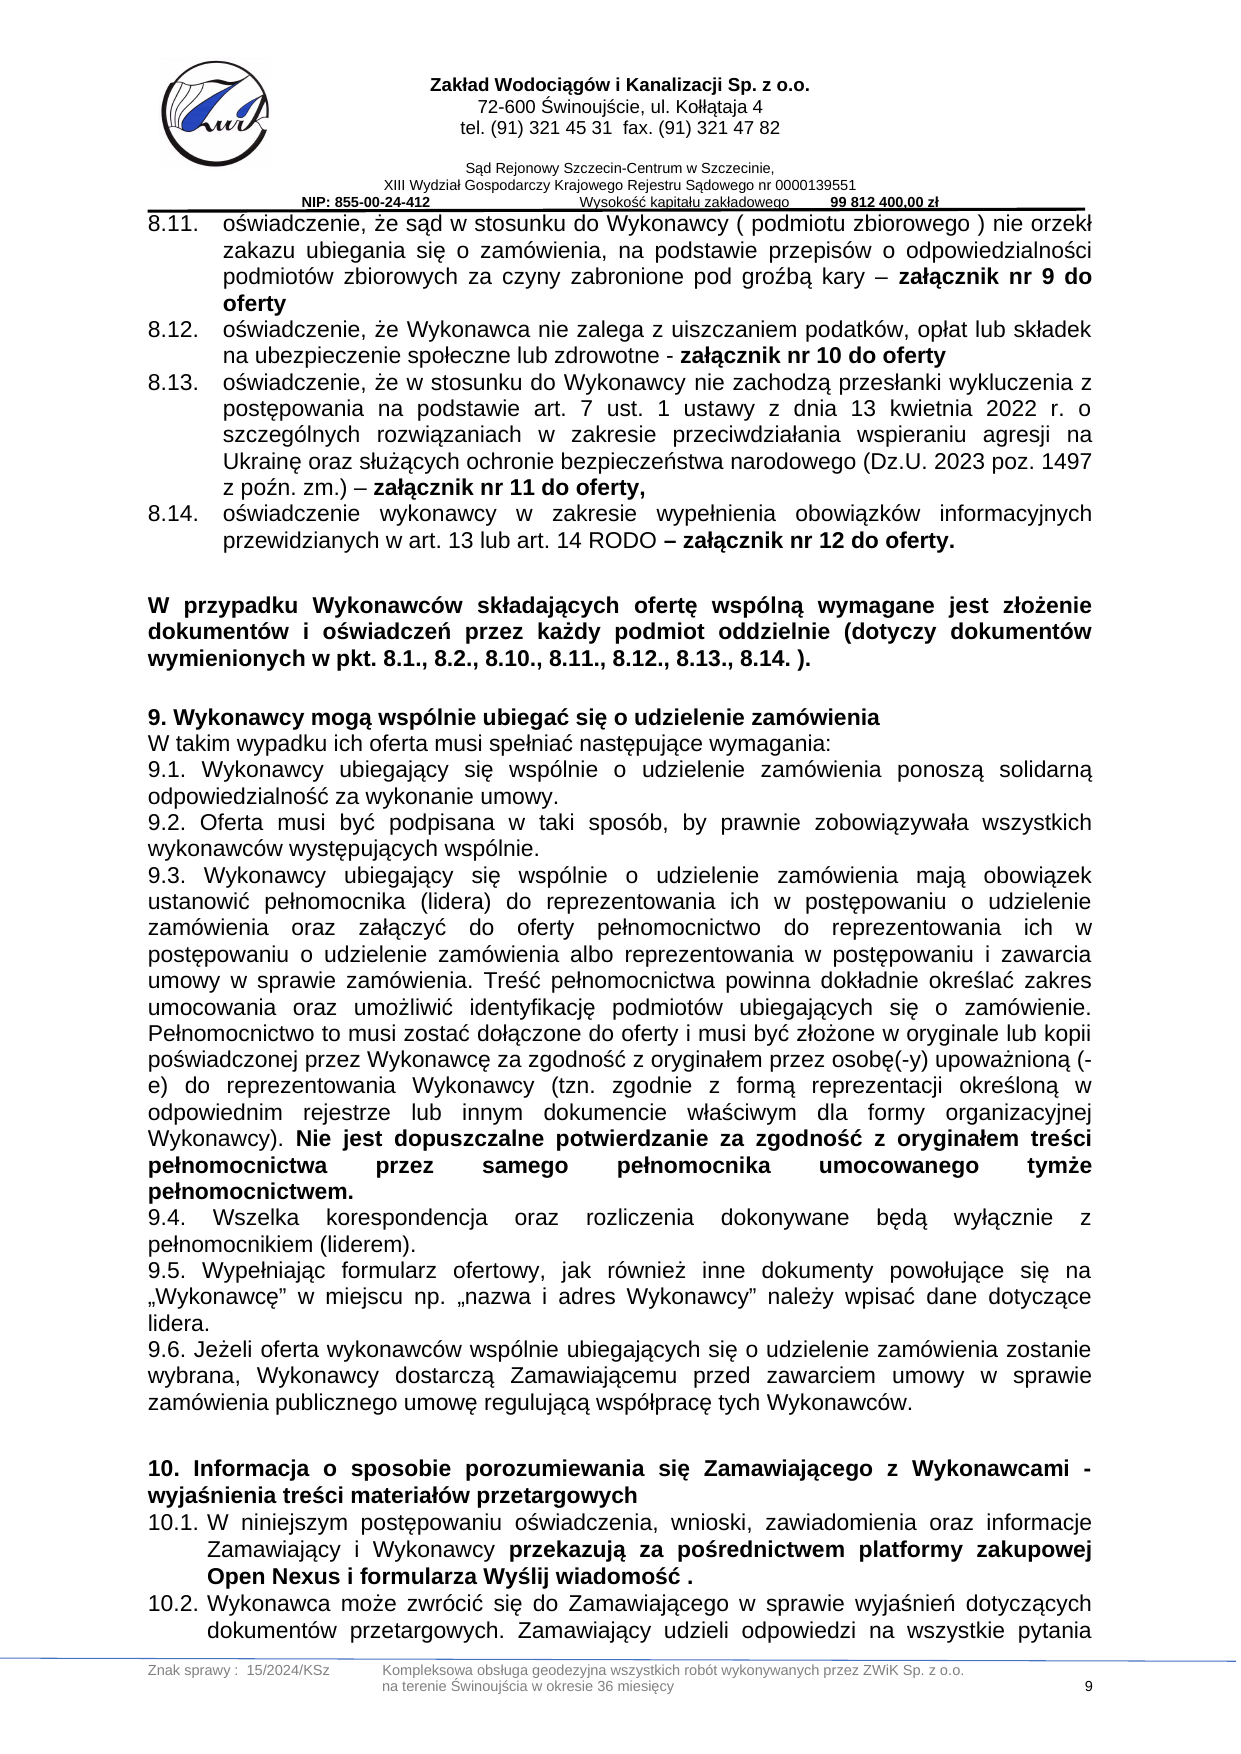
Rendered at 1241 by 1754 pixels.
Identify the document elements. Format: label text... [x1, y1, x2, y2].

list oświadczenie, że sąd w stosunku do Wykonawcy ( podmiotu zbiorowego ) nie orzekł zakazu ubiegania się o zamówienia, na podstawie przepisów o odpowiedzialności podmiotów zbiorowych za czyny zabronione pod groźbą kary – załącznik nr 9 do oferty [148, 210, 1092, 316]
text 9.5. Wypełniając formularz ofertowy, jak również inne dokumenty powołujące się na „Wykonawcę” w miejscu np. „nazwa i adres Wykonawcy” należy wpisać dane dotyczące lidera. [148, 1257, 1092, 1336]
text 9.1. Wykonawcy ubiegający się wspólnie o udzielenie zamówienia ponoszą solidarną odpowiedzialność za wykonanie umowy. [148, 756, 1092, 809]
text 9.6. Jeżeli oferta wykonawców wspólnie ubiegających się o udzielenie zamówienia zostanie wybrana, Wykonawcy dostarczą Zamawiającemu przed zawarciem umowy w sprawie zamówienia publicznego umowę regulującą współpracę tych Wykonawców. [148, 1336, 1092, 1415]
text W przypadku Wykonawców składających ofertę wspólną wymagane jest złożenie dokumentów i oświadczeń przez każdy podmiot oddzielnie (dotyczy dokumentów wymienionych w pkt. 8.1., 8.2., 8.10., 8.11., 8.12., 8.13., 8.14. ). [148, 592, 1092, 671]
list oświadczenie wykonawcy w zakresie wypełnienia obowiązków informacyjnych przewidzianych w art. 13 lub art. 14 RODO – załącznik nr 12 do oferty. [148, 500, 1092, 553]
picture [158, 57, 272, 171]
list W niniejszym postępowaniu oświadczenia, wnioski, zawiadomienia oraz informacje Zamawiający i Wykonawcy przekazują za pośrednictwem platformy zakupowej Open Nexus i formularza Wyślij wiadomość . [148, 1508, 1092, 1589]
list oświadczenie, że Wykonawca nie zalega z uiszczaniem podatków, opłat lub składek na ubezpieczenie społeczne lub zdrowotne - załącznik nr 10 do oferty [148, 316, 1092, 368]
text 9.2. Oferta musi być podpisana w taki sposób, by prawnie zobowiązywała wszystkich wykonawców występujących wspólnie. [148, 809, 1092, 862]
text 9.3. Wykonawcy ubiegający się wspólnie o udzielenie zamówienia mają obowiązek ustanowić pełnomocnika (lidera) do reprezentowania ich w postępowaniu o udzielenie zamówienia oraz załączyć do oferty pełnomocnictwo do reprezentowania ich w postępowaniu o udzielenie zamówienia albo reprezentowania w postępowaniu i zawarcia umowy w sprawie zamówienia. Treść pełnomocnictwa powinna dokładnie określać zakres umocowania oraz umożliwić identyfikację podmiotów ubiegających się o zamówienie. Pełnomocnictwo to musi zostać dołączone do oferty i musi być złożone w oryginale lub kopii poświadczonej przez Wykonawcę za zgodność z oryginałem przez osobę(-y) upoważnioną (-e) do reprezentowania Wykonawcy (tzn. zgodnie z formą reprezentacji określoną w odpowiednim rejestrze lub innym dokumencie właściwym dla formy organizacyjnej Wykonawcy). Nie jest dopuszczalne potwierdzanie za zgodność z oryginałem treści pełnomocnictwa przez samego pełnomocnika umocowanego tymże pełnomocnictwem. [148, 862, 1092, 1204]
text 9.4. Wszelka korespondencja oraz rozliczenia dokonywane będą wyłącznie z pełnomocnikiem (liderem). [148, 1204, 1092, 1257]
text W takim wypadku ich oferta musi spełniać następujące wymagania: [148, 730, 1092, 756]
text 10. Informacja o sposobie porozumiewania się Zamawiającego z Wykonawcami - wyjaśnienia treści materiałów przetargowych [148, 1454, 1092, 1508]
list oświadczenie, że w stosunku do Wykonawcy nie zachodzą przesłanki wykluczenia z postępowania na podstawie art. 7 ust. 1 ustawy z dnia 13 kwietnia 2022 r. o szczególnych rozwiązaniach w zakresie przeciwdziałania wspieraniu agresji na Ukrainę oraz służących ochronie bezpieczeństwa narodowego (Dz.U. 2023 poz. 1497 z poźn. zm.) – załącznik nr 11 do oferty, [148, 368, 1092, 500]
text 9. Wykonawcy mogą wspólnie ubiegać się o udzielenie zamówienia [148, 703, 1092, 730]
